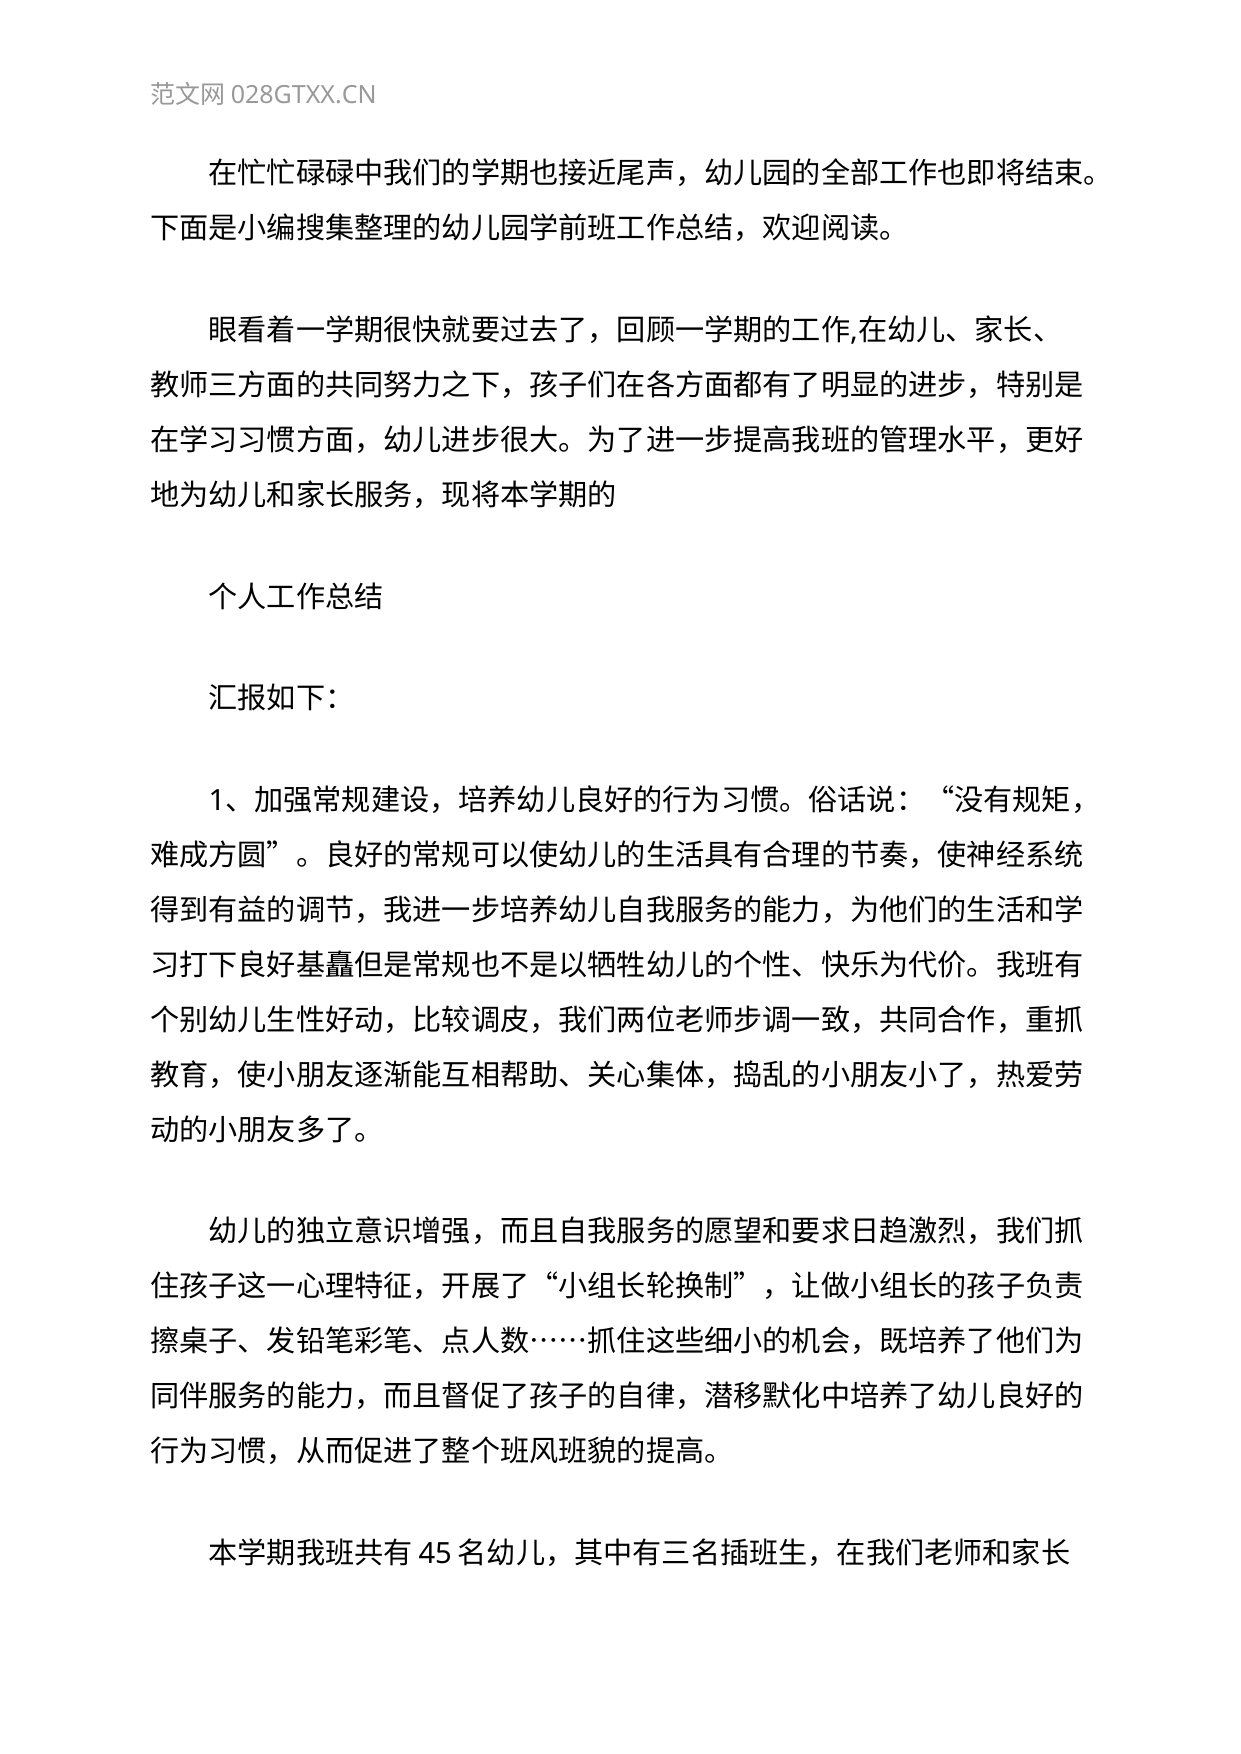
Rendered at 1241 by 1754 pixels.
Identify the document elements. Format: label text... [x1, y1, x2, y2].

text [150, 1529, 1090, 1572]
text 在忙忙碌碌中我们的学期也接近尾声，幼儿园的全部工作也即将结束。下面是小编搜集整理的幼儿园学前班工作总结，欢迎阅读。 [150, 150, 1090, 247]
text 个人工作总结 [150, 573, 1090, 616]
text 1、加强常规建设，培养幼儿良好的行为习惯。俗话说：“没有规矩，难成方圆”。良好的常规可以使幼儿的生活具有合理的节奏，使神经系统得到有益的调节，我进一步培养幼儿自我服务的能力，为他们的生活和学习打下良好基矗但是常规也不是以牺牲幼儿的个性、快乐为代价。我班有个别幼儿生性好动，比较调皮，我们两位老师步调一致，共同合作，重抓教育，使小朋友逐渐能互相帮助、关心集体，捣乱的小朋友小了，热爱劳动的小朋友多了。 [150, 777, 1090, 1148]
text 幼儿的独立意识增强，而且自我服务的愿望和要求日趋激烈，我们抓住孩子这一心理特征，开展了“小组长轮换制”，让做小组长的孩子负责擦桌子、发铅笔彩笔、点人数……抓住这些细小的机会，既培养了他们为同伴服务的能力，而且督促了孩子的自律，潜移默化中培养了幼儿良好的行为习惯，从而促进了整个班风班貌的提高。 [150, 1208, 1090, 1470]
text 眼看着一学期很快就要过去了，回顾一学期的工作,在幼儿、家长、教师三方面的共同努力之下，孩子们在各方面都有了明显的进步，特别是在学习习惯方面，幼儿进步很大。为了进一步提高我班的管理水平，更好地为幼儿和家长服务，现将本学期的 [150, 307, 1090, 514]
text 汇报如下： [150, 675, 1090, 717]
